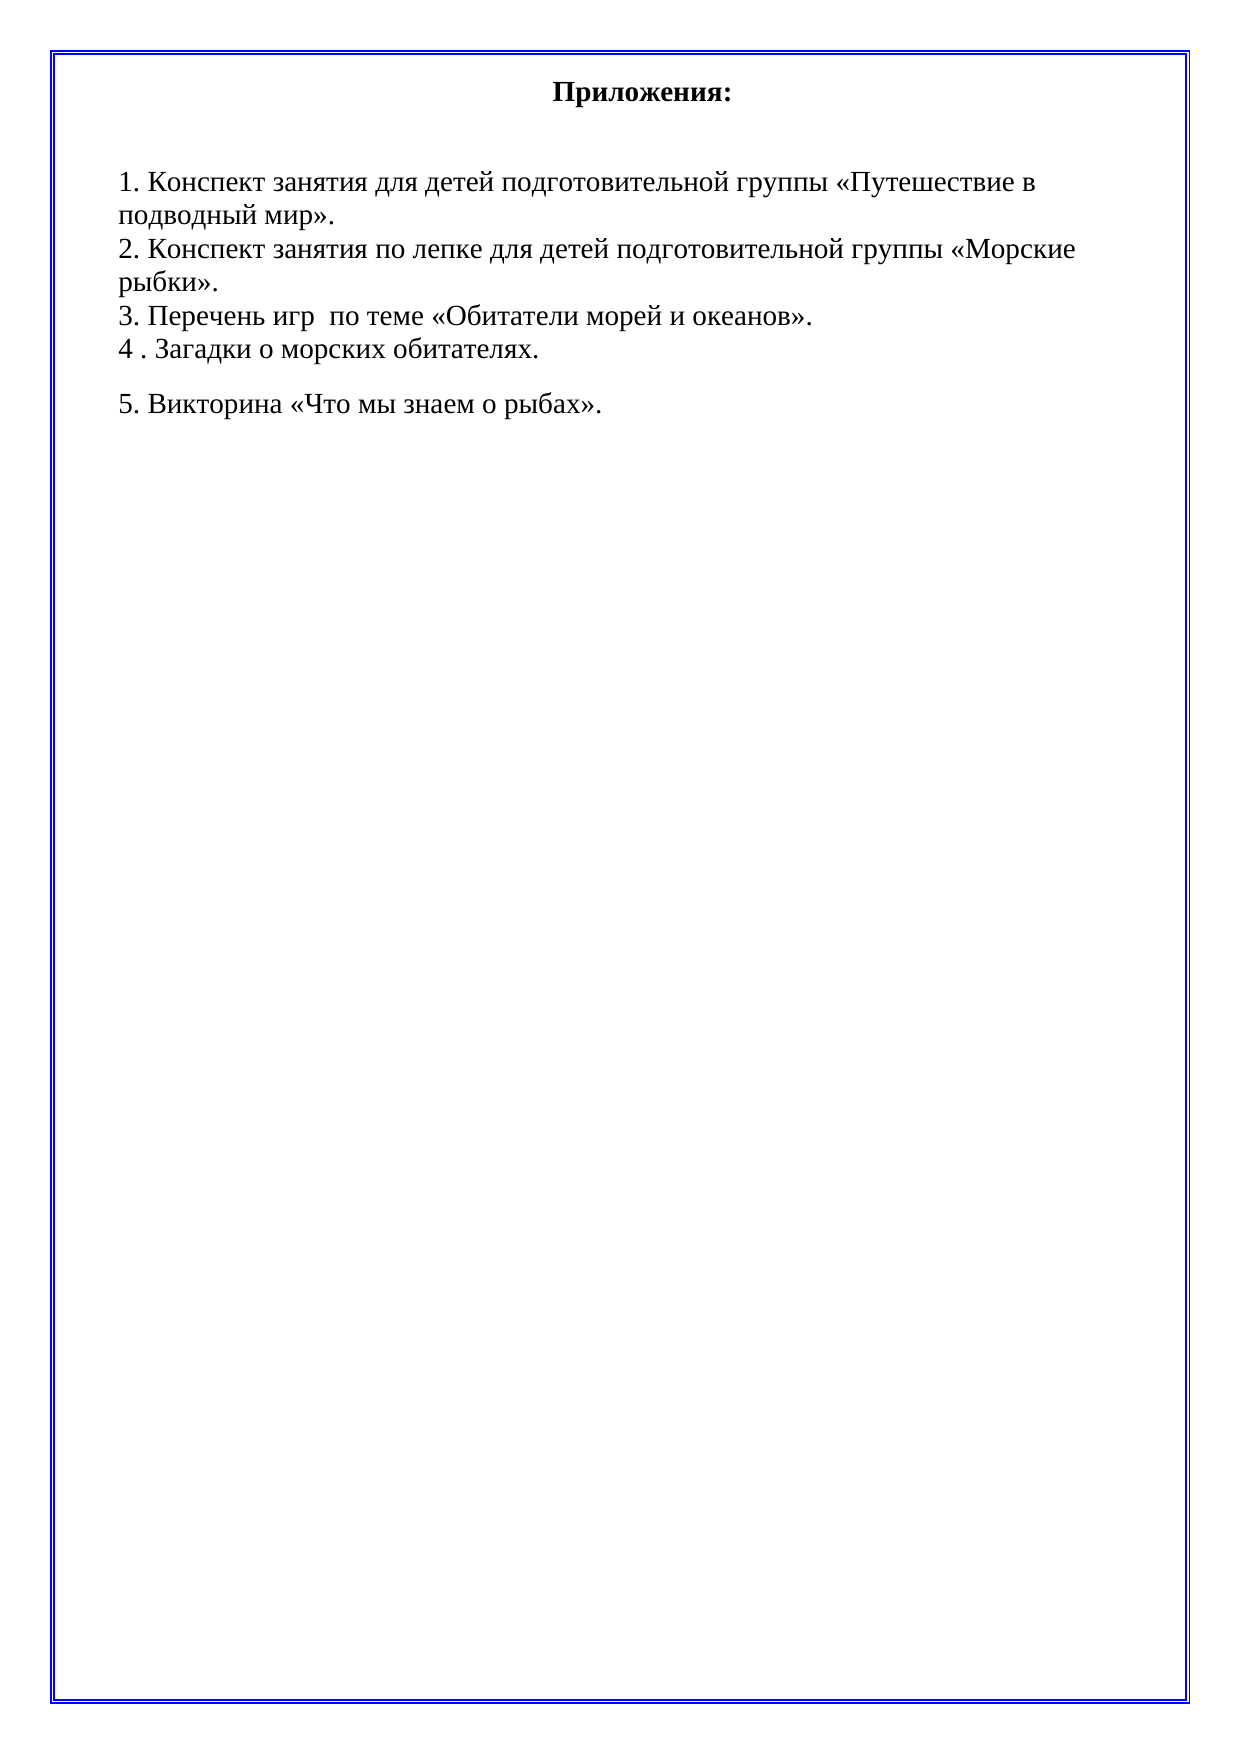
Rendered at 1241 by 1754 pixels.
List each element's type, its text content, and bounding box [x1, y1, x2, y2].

text 1. Конспект занятия для детей подготовительной группы «Путешествие в подводный мир». 2. Конспект занятия по лепке для детей подготовительной группы «Морские рыбки». 3. Перечень игр по теме «Обитатели морей и океанов». 4 . Загадки о морских обитателях. [118, 133, 1167, 365]
text Приложения: [118, 74, 1167, 107]
text 5. Викторина «Что мы знаем о рыбах». [118, 386, 1167, 447]
